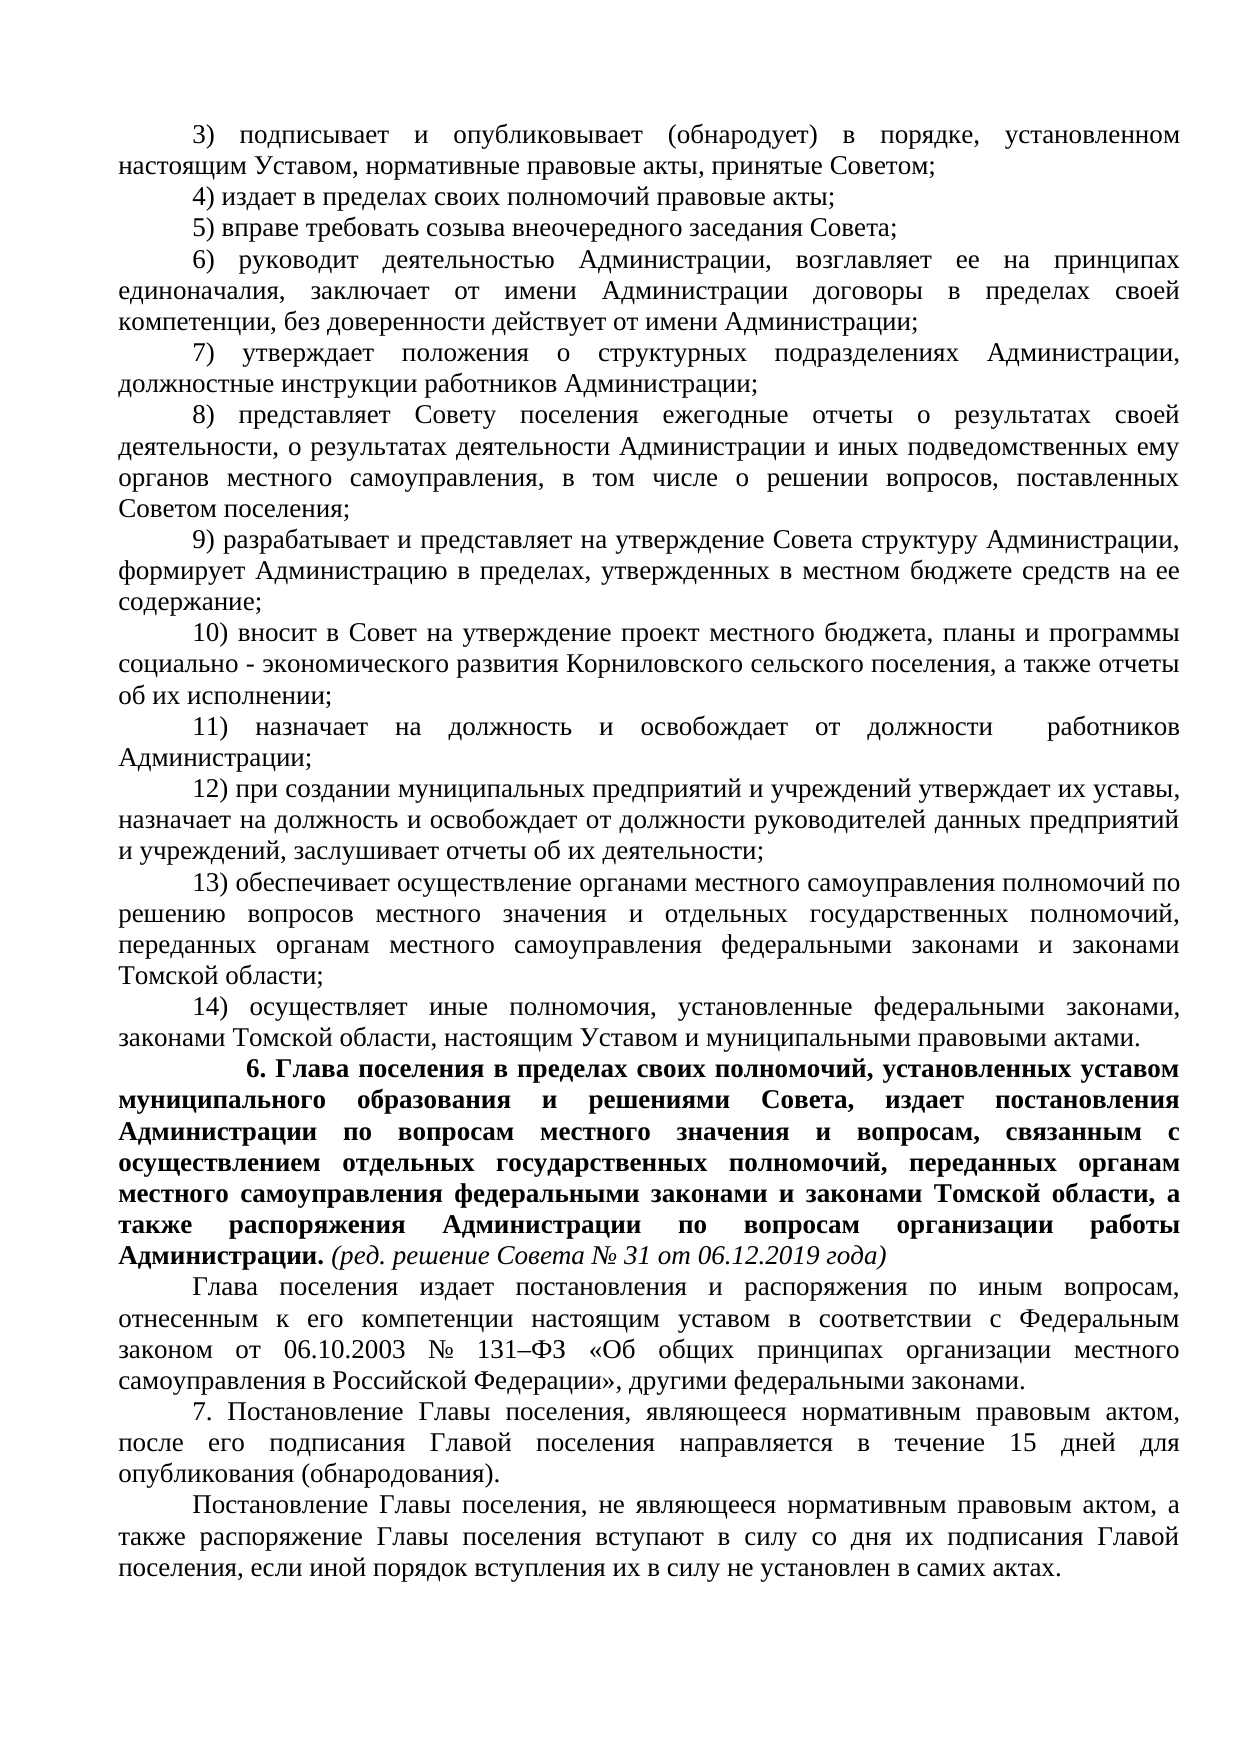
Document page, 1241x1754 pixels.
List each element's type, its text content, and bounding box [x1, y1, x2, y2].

text 4) издает в пределах своих полномочий правовые акты; [118, 180, 1181, 212]
text 7. Постановление Главы поселения, являющееся нормативным правовым актом, после его подписания Главой поселения направляется в течение 15 дней для опубликования (обнародования). [118, 1395, 1181, 1488]
text 6) руководит деятельностью Администрации, возглавляет ее на принципах единоначалия, заключает от имени Администрации договоры в пределах своей компетенции, без доверенности действует от имени Администрации; [118, 243, 1181, 336]
text 9) разрабатывает и представляет на утверждение Совета структуру Администрации, формирует Администрацию в пределах, утвержденных в местном бюджете средств на ее содержание; [118, 523, 1181, 616]
text 5) вправе требовать созыва внеочередного заседания Совета; [118, 212, 1181, 243]
text 14) осуществляет иные полномочия, установленные федеральными законами, законами Томской области, настоящим Уставом и муниципальными правовыми актами. [118, 990, 1181, 1052]
text 8) представляет Совету поселения ежегодные отчеты о результатах своей деятельности, о результатах деятельности Администрации и иных подведомственных ему органов местного самоуправления, в том числе о решении вопросов, поставленных Советом поселения; [118, 398, 1181, 523]
text 3) подписывает и опубликовывает (обнародует) в порядке, установленном настоящим Уставом, нормативные правовые акты, принятые Советом; [118, 118, 1181, 180]
text 13) обеспечивает осуществление органами местного самоуправления полномочий по решению вопросов местного значения и отдельных государственных полномочий, переданных органам местного самоуправления федеральными законами и законами Томской области; [118, 866, 1181, 990]
text 6. Глава поселения в пределах своих полномочий, установленных уставом муниципального образования и решениями Совета, издает постановления Администрации по вопросам местного значения и вопросам, связанным с осуществлением отдельных государственных полномочий, переданных органам местного самоуправления федеральными законами и законами Томской области, а также распоряжения Администрации по вопросам организации работы Администрации. (ред. решение Совета № 31 от 06.12.2019 года) [118, 1052, 1181, 1271]
text Глава поселения издает постановления и распоряжения по иным вопросам, отнесенным к его компетенции настоящим уставом в соответствии с Федеральным законом от 06.10.2003 № 131–ФЗ «Об общих принципах организации местного самоуправления в Российской Федерации», другими федеральными законами. [118, 1271, 1181, 1395]
text 10) вносит в Совет на утверждение проект местного бюджета, планы и программы социально - экономического развития Корниловского сельского поселения, а также отчеты об их исполнении; [118, 616, 1181, 710]
text 11) назначает на должность и освобождает от должности работников Администрации; [118, 710, 1181, 772]
text Постановление Главы поселения, не являющееся нормативным правовым актом, а также распоряжение Главы поселения вступают в силу со дня их подписания Главой поселения, если иной порядок вступления их в силу не установлен в самих актах. [118, 1488, 1181, 1582]
text 7) утверждает положения о структурных подразделениях Администрации, должностные инструкции работников Администрации; [118, 336, 1181, 398]
text 12) при создании муниципальных предприятий и учреждений утверждает их уставы, назначает на должность и освобождает от должности руководителей данных предприятий и учреждений, заслушивает отчеты об их деятельности; [118, 772, 1181, 866]
